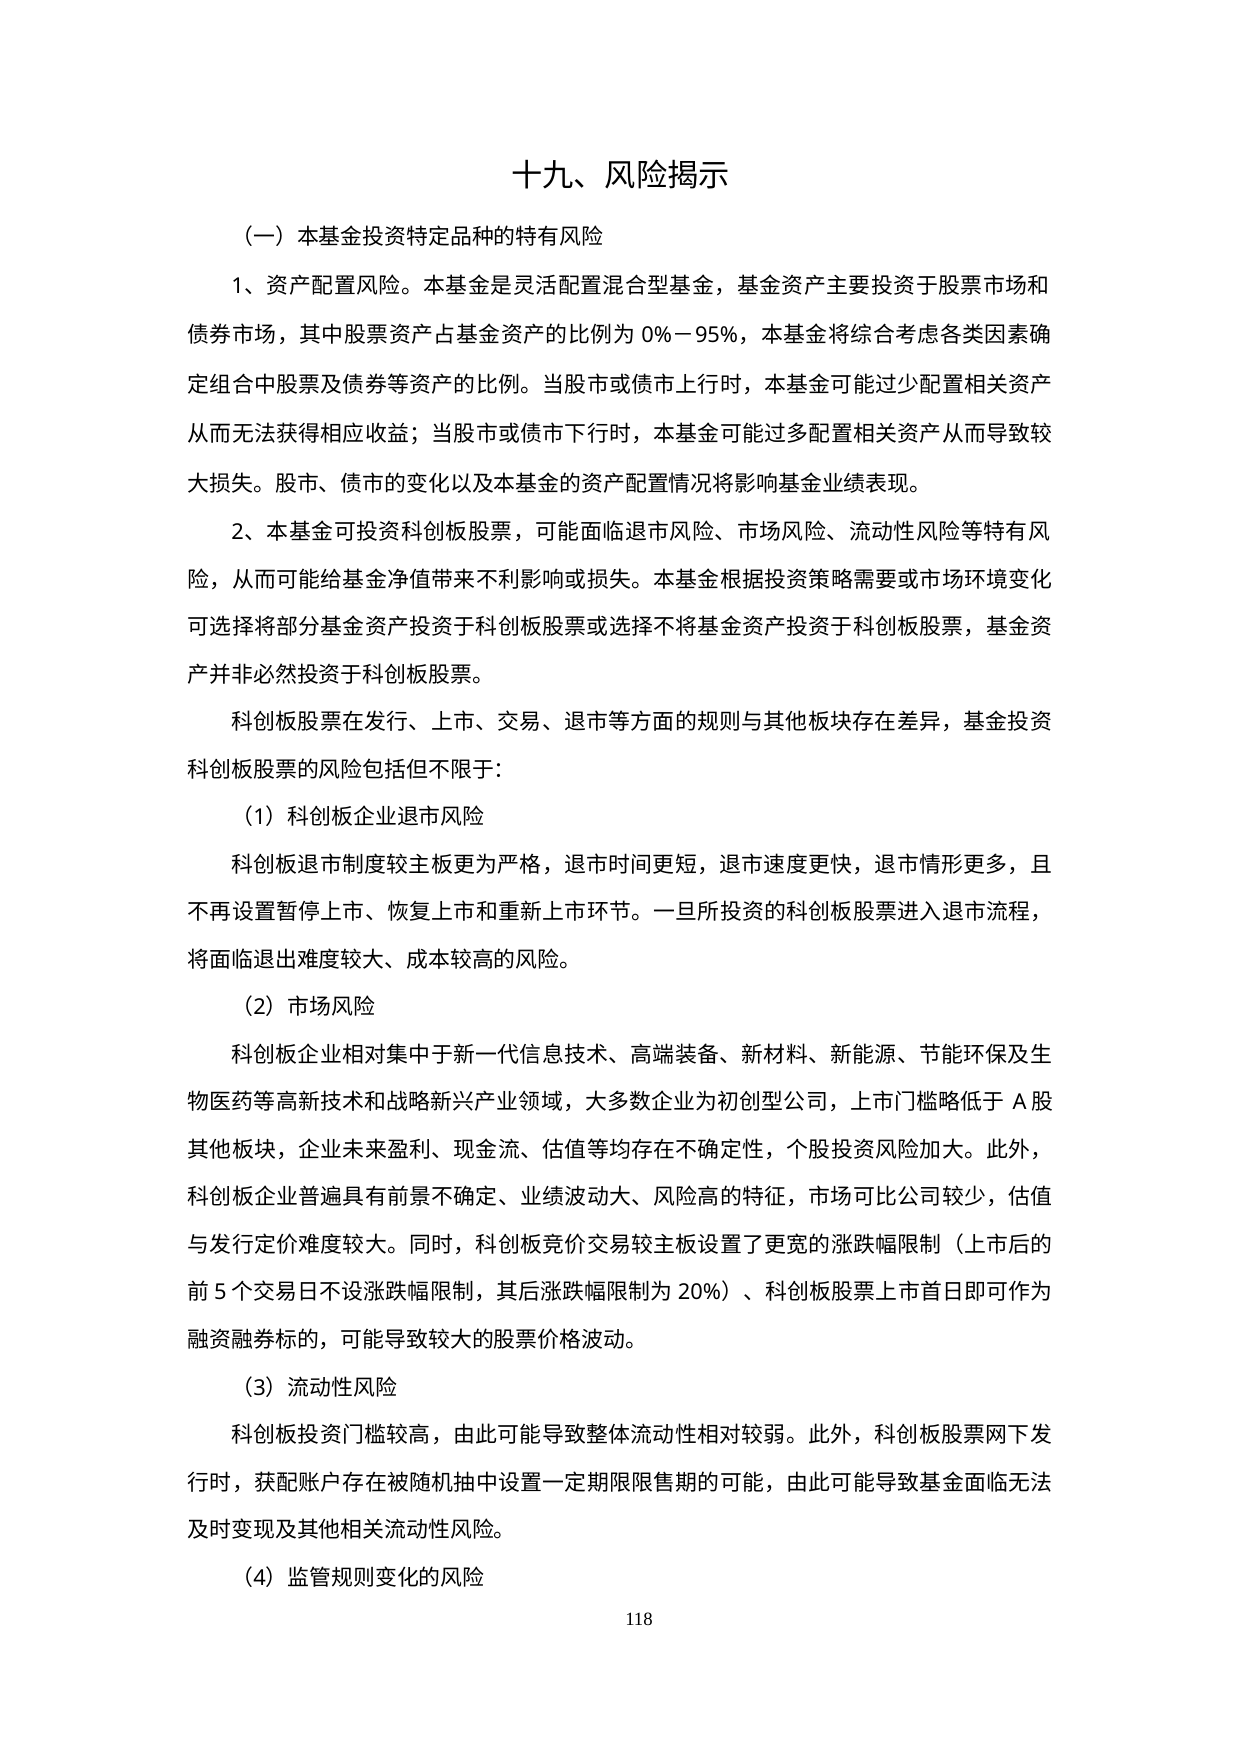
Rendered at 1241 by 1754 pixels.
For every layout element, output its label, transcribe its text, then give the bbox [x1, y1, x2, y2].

text 1、资产配置风险。本基金是灵活配置混合型基金，基金资产主要投资于股票市场和债券市场，其中股票资产占基金资产的比例为0%－95%，本基金将综合考虑各类因素确定组合中股票及债券等资产的比例。当股市或债市上行时，本基金可能过少配置相关资产从而无法获得相应收益；当股市或债市下行时，本基金可能过多配置相关资产从而导致较大损失。股市、债市的变化以及本基金的资产配置情况将影响基金业绩表现。 [187, 267, 1053, 498]
text （3）流动性风险 [187, 1369, 1053, 1401]
text 科创板企业相对集中于新一代信息技术、高端装备、新材料、新能源、节能环保及生物医药等高新技术和战略新兴产业领域，大多数企业为初创型公司，上市门槛略低于A股其他板块，企业未来盈利、现金流、估值等均存在不确定性，个股投资风险加大。此外，科创板企业普遍具有前景不确定、业绩波动大、风险高的特征，市场可比公司较少，估值与发行定价难度较大。同时，科创板竞价交易较主板设置了更宽的涨跌幅限制（上市后的前5个交易日不设涨跌幅限制，其后涨跌幅限制为20%）、科创板股票上市首日即可作为融资融券标的，可能导致较大的股票价格波动。 [187, 1037, 1053, 1354]
text 十九、风险揭示 [187, 151, 1053, 196]
text （2）市场风险 [187, 989, 1053, 1021]
text 科创板投资门槛较高，由此可能导致整体流动性相对较弱。此外，科创板股票网下发行时，获配账户存在被随机抽中设置一定期限限售期的可能，由此可能导致基金面临无法及时变现及其他相关流动性风险。 [187, 1417, 1053, 1544]
text （一）本基金投资特定品种的特有风险 [187, 218, 1053, 251]
text 科创板退市制度较主板更为严格，退市时间更短，退市速度更快，退市情形更多，且不再设置暂停上市、恢复上市和重新上市环节。一旦所投资的科创板股票进入退市流程，将面临退出难度较大、成本较高的风险。 [187, 847, 1053, 973]
text 2、本基金可投资科创板股票，可能面临退市风险、市场风险、流动性风险等特有风险，从而可能给基金净值带来不利影响或损失。本基金根据投资策略需要或市场环境变化，可选择将部分基金资产投资于科创板股票或选择不将基金资产投资于科创板股票，基金资产并非必然投资于科创板股票。 [187, 514, 1053, 688]
text （4）监管规则变化的风险 [187, 1559, 1053, 1591]
text （1）科创板企业退市风险 [187, 799, 1053, 831]
text 科创板股票在发行、上市、交易、退市等方面的规则与其他板块存在差异，基金投资科创板股票的风险包括但不限于： [187, 704, 1053, 783]
